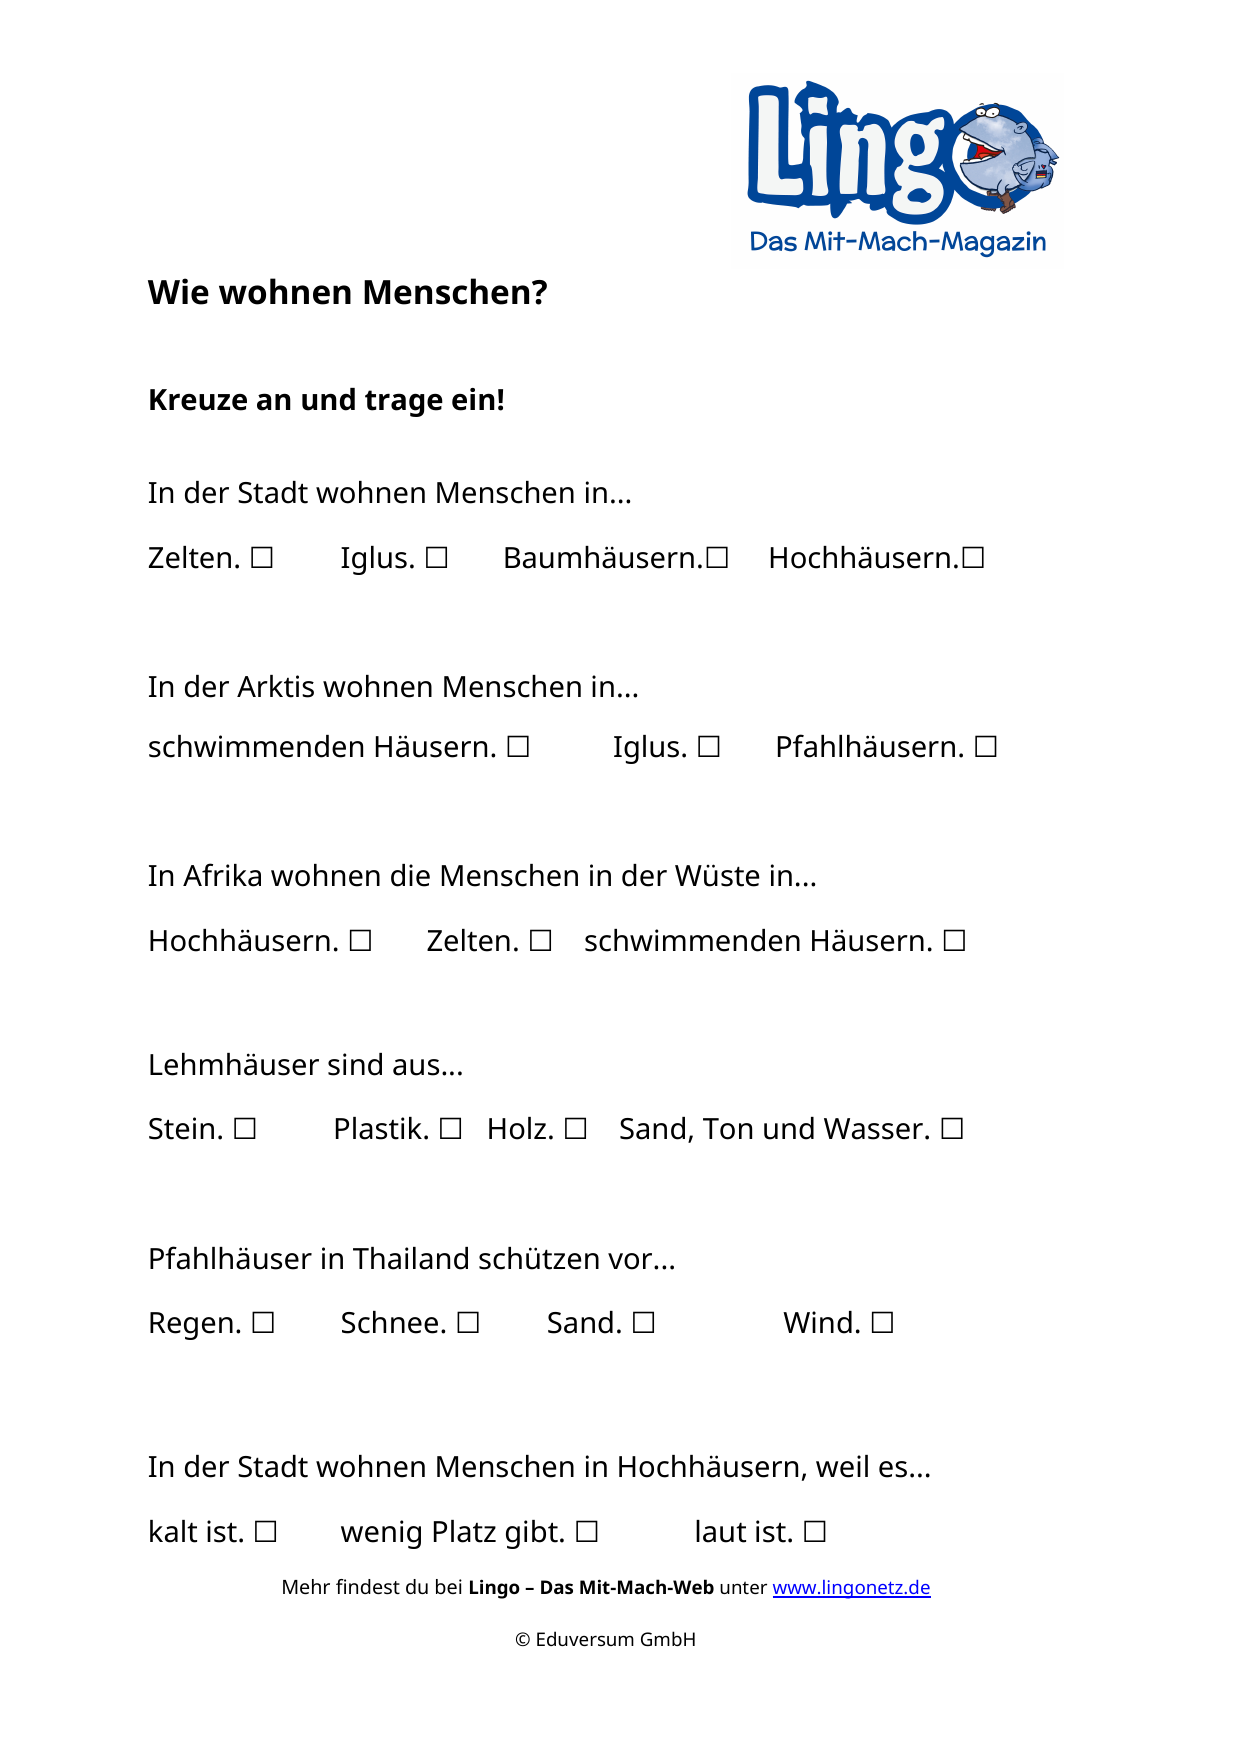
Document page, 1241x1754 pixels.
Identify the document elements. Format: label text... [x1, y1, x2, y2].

text Pfahlhäuser in Thailand schützen vor... [148, 1238, 1064, 1278]
text In der Stadt wohnen Menschen in... [148, 473, 1064, 512]
text Zelten. ☐ Iglus. ☐ Baumhäusern.☐ Hochhäusern.☐ [148, 537, 1093, 577]
text Regen. ☐ Schnee. ☐ Sand. ☐ Wind. ☐ [148, 1303, 1064, 1342]
text Lehmhäuser sind aus... [148, 1044, 1064, 1084]
text schwimmenden Häusern. ☐ Iglus. ☐ Pfahlhäusern. ☐ [148, 726, 1064, 766]
text Kreuze an und trage ein! [148, 379, 1064, 448]
text Stein. ☐ Plastik. ☐ Holz. ☐ Sand, Ton und Wasser. ☐ [148, 1109, 1064, 1148]
text In der Arktis wohnen Menschen in... [148, 667, 1064, 706]
text Hochhäusern. ☐ Zelten. ☐ schwimmenden Häusern. ☐ [148, 920, 1064, 960]
picture [730, 73, 1064, 269]
text Wie wohnen Menschen? [148, 269, 1064, 314]
text In der Stadt wohnen Menschen in Hochhäusern, weil es... [148, 1367, 1064, 1486]
text kalt ist. ☐ wenig Platz gibt. ☐ laut ist. ☐ [148, 1511, 1064, 1551]
text In Afrika wohnen die Menschen in der Wüste in... [148, 856, 1064, 895]
